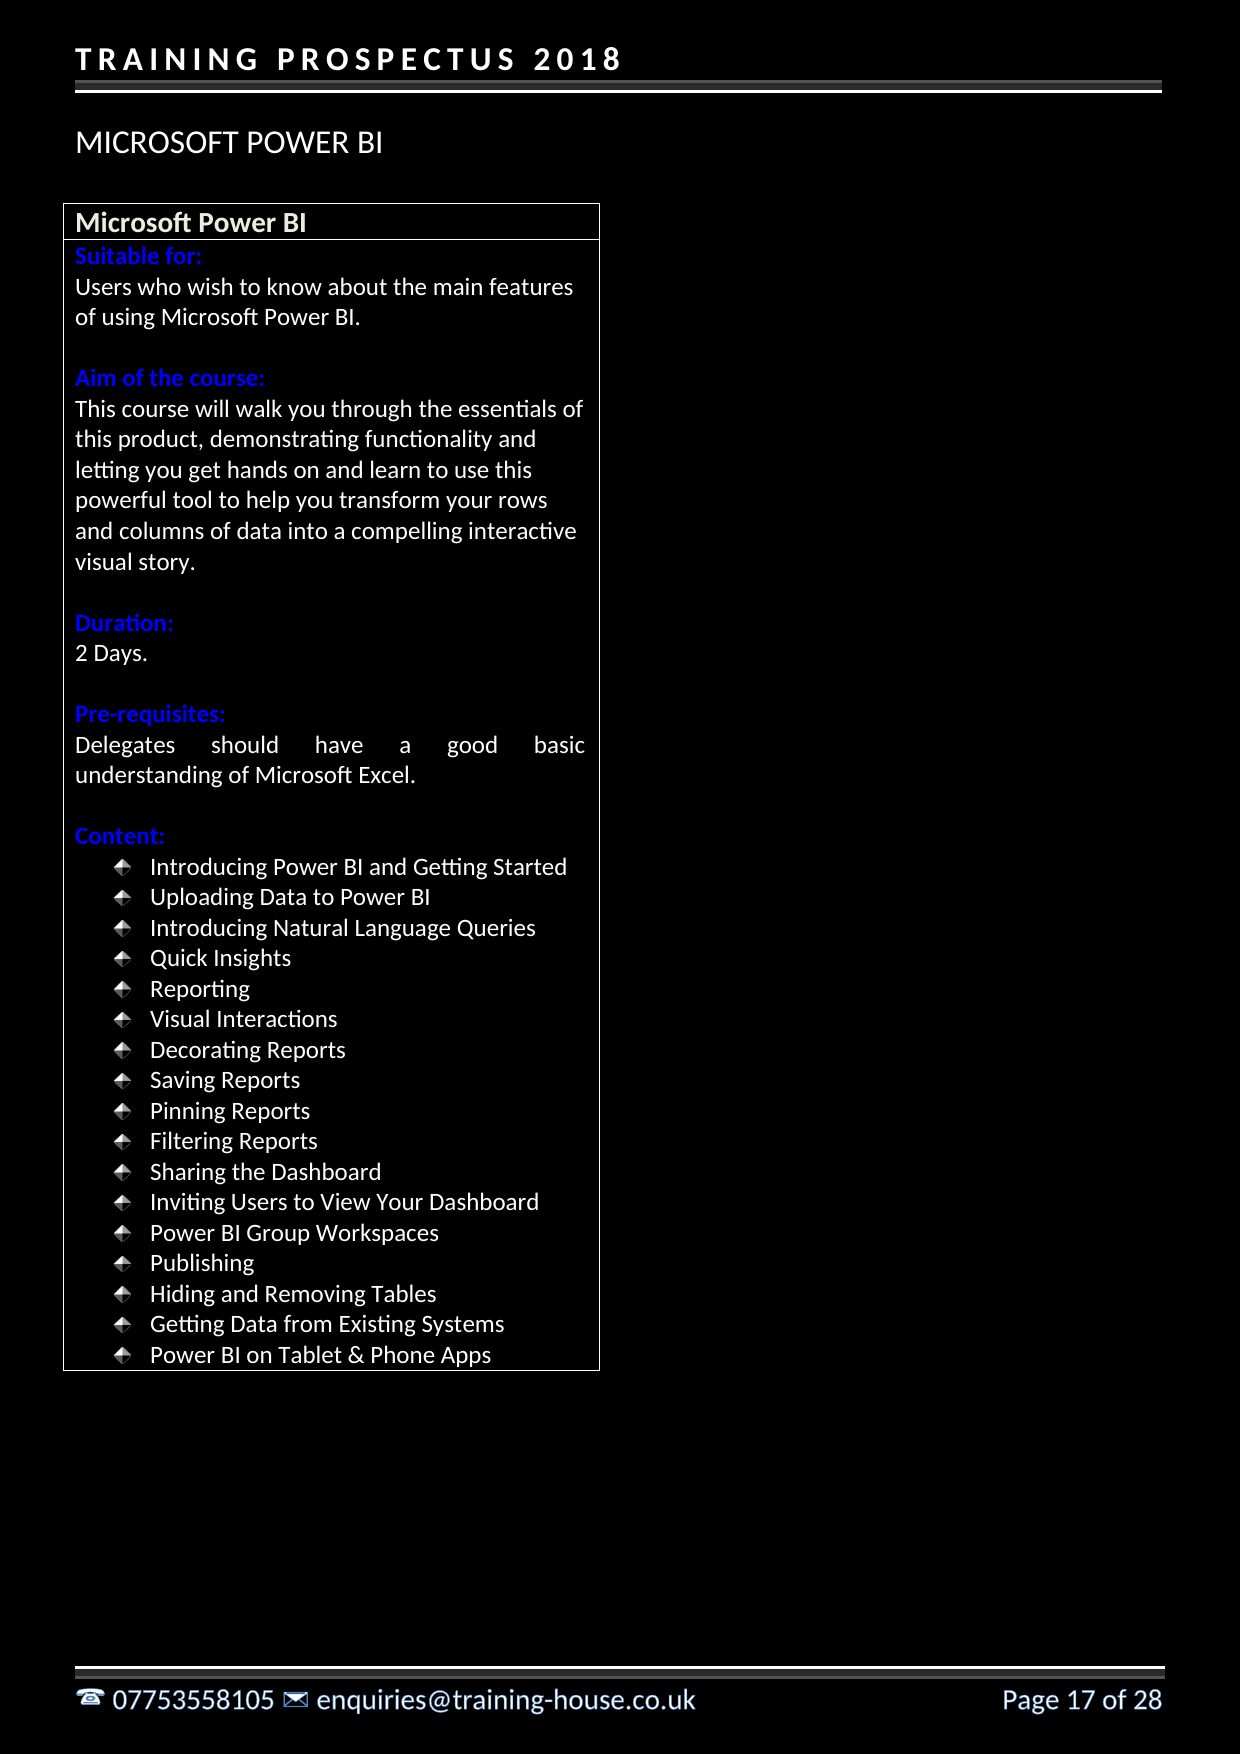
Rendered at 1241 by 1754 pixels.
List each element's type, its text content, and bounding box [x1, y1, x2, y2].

picture [113, 980, 131, 998]
table_header Microsoft Power BI [64, 204, 599, 239]
picture [113, 1316, 131, 1333]
picture [113, 858, 131, 876]
table_cell Suitable for: Users who wish to know about the main features of using Microsoft Power BI. Aim of the course: This course will walk you through the essentials of this product, demonstrating functionality and letting you get hands on and learn to use this powerful tool to help you transform your rows and columns of data into a compelling interactive visual story. Duration: 2 Days. Pre-requisites: Delegates should have a good basic understanding of Microsoft Excel. Content: Introducing Power BI and Getting Started Uploading Data to Power BI Introducing Natural Language Queries Quick Insights Reporting Visual Interactions Decorating Reports Saving Reports Pinning Reports Filtering Reports Sharing the Dashboard Inviting Users to View Your Dashboard Power BI Group Workspaces Publishing Hiding and Removing Tables Getting Data from Existing Systems Power BI on Tablet & Phone Apps [64, 240, 599, 1370]
picture [113, 1041, 131, 1059]
picture [113, 950, 131, 967]
picture [113, 1194, 131, 1211]
picture [113, 1346, 131, 1364]
picture [113, 1285, 131, 1303]
picture [113, 1011, 131, 1028]
picture [113, 1102, 131, 1120]
picture [113, 1072, 131, 1089]
picture [113, 1133, 131, 1150]
picture [113, 1255, 131, 1272]
picture [113, 1224, 131, 1242]
picture [113, 919, 131, 937]
picture [113, 889, 131, 906]
text MICROSOFT POWER BI [75, 121, 1162, 162]
picture [113, 1163, 131, 1181]
